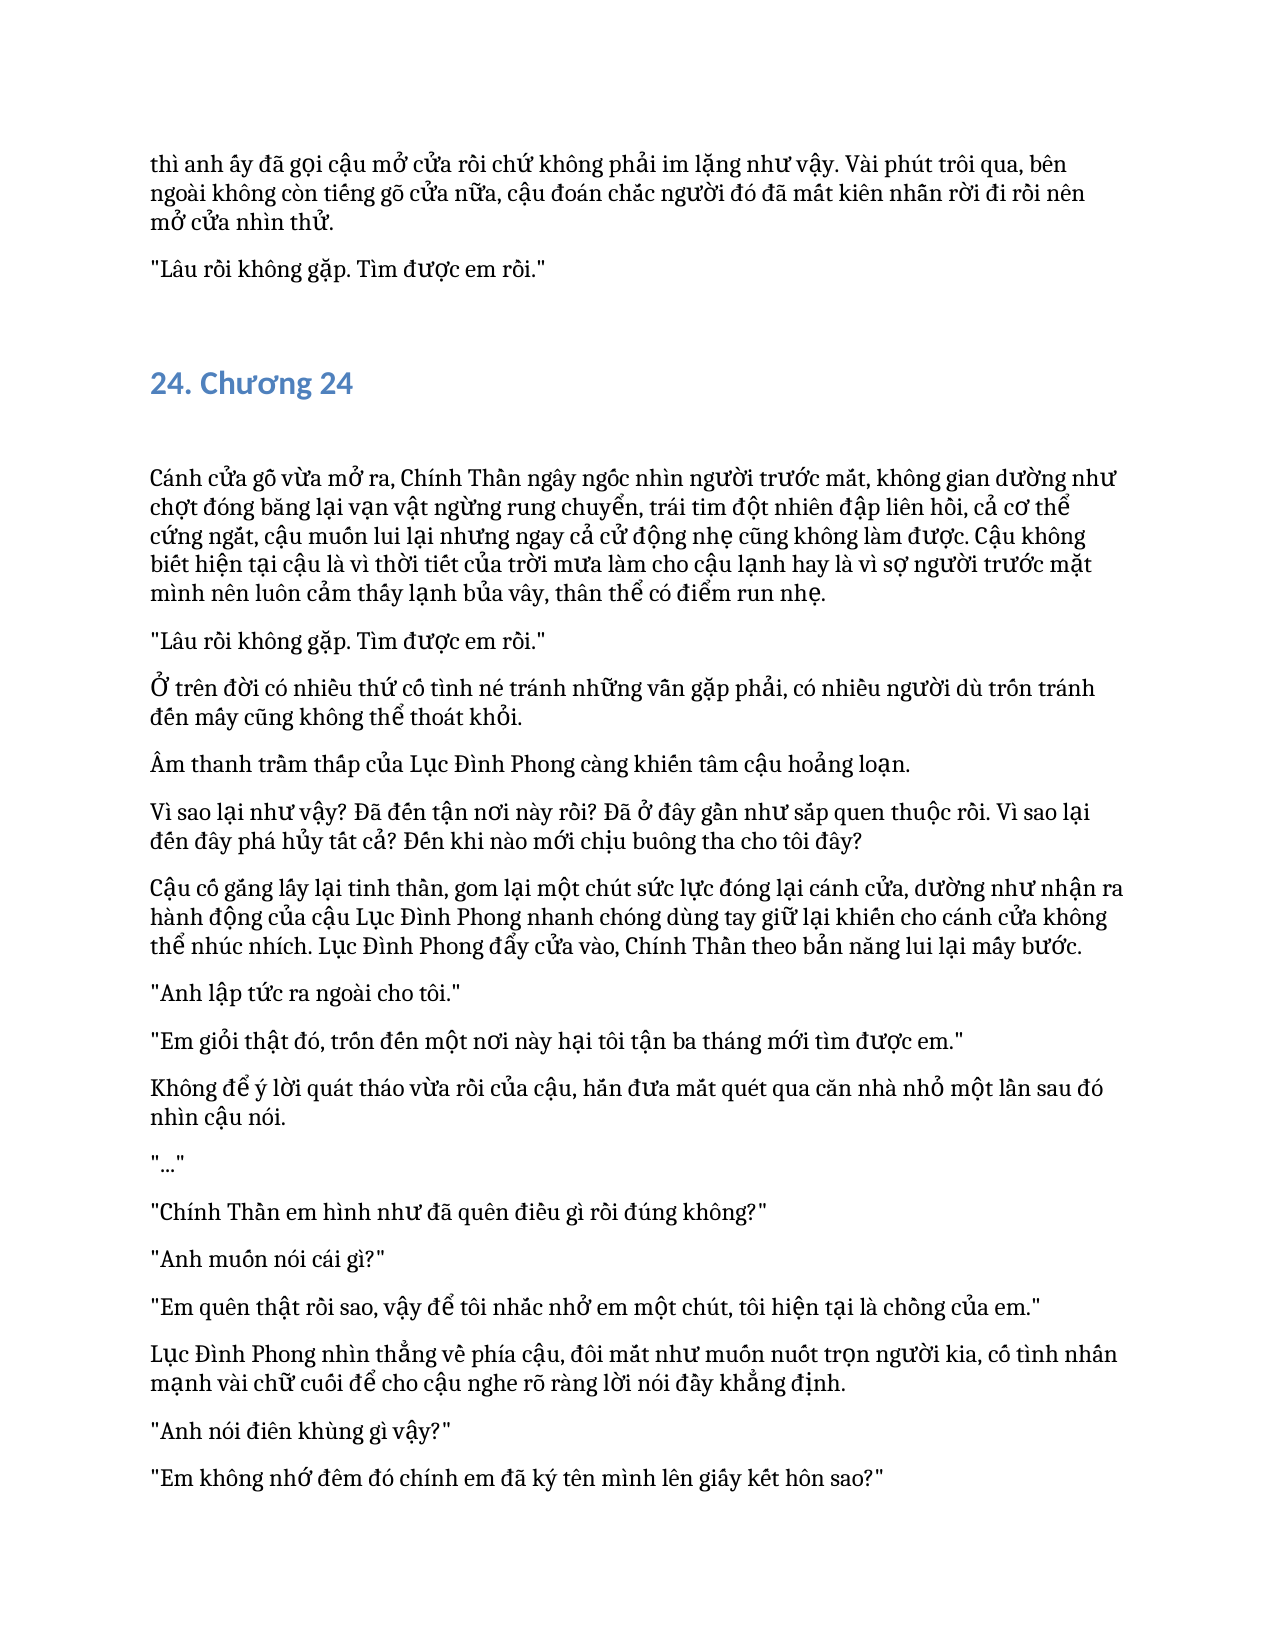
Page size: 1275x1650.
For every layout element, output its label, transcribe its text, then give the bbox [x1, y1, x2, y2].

text "Lâu rồi không gặp. Tìm được em rồi." [150, 255, 1125, 341]
text Vì sao lại như vậy? Đã đến tận nơi này rồi? Đã ở đây gần như sắp quen thuộc rồi. Vì sao lại đến đây phá hủy tất cả? Đến khi nào mới chịu buông tha cho tôi đây? [150, 798, 1125, 855]
text Âm thanh trầm thấp của Lục Đình Phong càng khiến tâm cậu hoảng loạn. [150, 750, 1125, 779]
text "Em giỏi thật đó, trốn đến một nơi này hại tôi tận ba tháng mới tìm được em." [150, 1027, 1125, 1055]
text "Anh nói điên khùng gì vậy?" [150, 1417, 1125, 1445]
text Cánh cửa gỗ vừa mở ra, Chính Thần ngây ngốc nhìn người trước mắt, không gian dường như chợt đóng băng lại vạn vật ngừng rung chuyển, trái tim đột nhiên đập liên hồi, cả cơ thể cứng ngắt, cậu muốn lui lại nhưng ngay cả cử động nhẹ cũng không làm được. Cậu không biết hiện tại cậu là vì thời tiết của trời mưa làm cho cậu lạnh hay là vì sợ người trước mặt mình nên luôn cảm thấy lạnh bủa vây, thân thể có điểm run nhẹ. [150, 407, 1125, 608]
text "Chính Thần em hình như đã quên điều gì rồi đúng không?" [150, 1198, 1125, 1227]
text Không để ý lời quát tháo vừa rồi của cậu, hắn đưa mắt quét qua căn nhà nhỏ một lần sau đó nhìn cậu nói. [150, 1074, 1125, 1132]
text "Lâu rồi không gặp. Tìm được em rồi." [150, 627, 1125, 655]
text "Anh lập tức ra ngoài cho tôi." [150, 979, 1125, 1008]
text "..." [150, 1150, 1125, 1179]
text Lục Đình Phong nhìn thẳng về phía cậu, đôi mắt như muốn nuốt trọn người kia, cố tình nhấn mạnh vài chữ cuối để cho cậu nghe rõ ràng lời nói đầy khẳng định. [150, 1340, 1125, 1398]
subtitle 24. Chương 24 [150, 362, 1125, 403]
text Cậu cố gắng lấy lại tinh thần, gom lại một chút sức lực đóng lại cánh cửa, dường như nhận ra hành động của cậu Lục Đình Phong nhanh chóng dùng tay giữ lại khiến cho cánh cửa không thể nhúc nhích. Lục Đình Phong đẩy cửa vào, Chính Thần theo bản năng lui lại mấy bước. [150, 874, 1125, 960]
text "Anh muốn nói cái gì?" [150, 1245, 1125, 1274]
text "Em không nhớ đêm đó chính em đã ký tên mình lên giấy kết hôn sao?" [150, 1464, 1125, 1493]
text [150, 150, 1125, 236]
text "Em quên thật rồi sao, vậy để tôi nhắc nhở em một chút, tôi hiện tại là chồng của em." [150, 1293, 1125, 1322]
text Ở trên đời có nhiều thứ cố tình né tránh những vẫn gặp phải, có nhiều người dù trốn tránh đến mấy cũng không thể thoát khỏi. [150, 674, 1125, 732]
